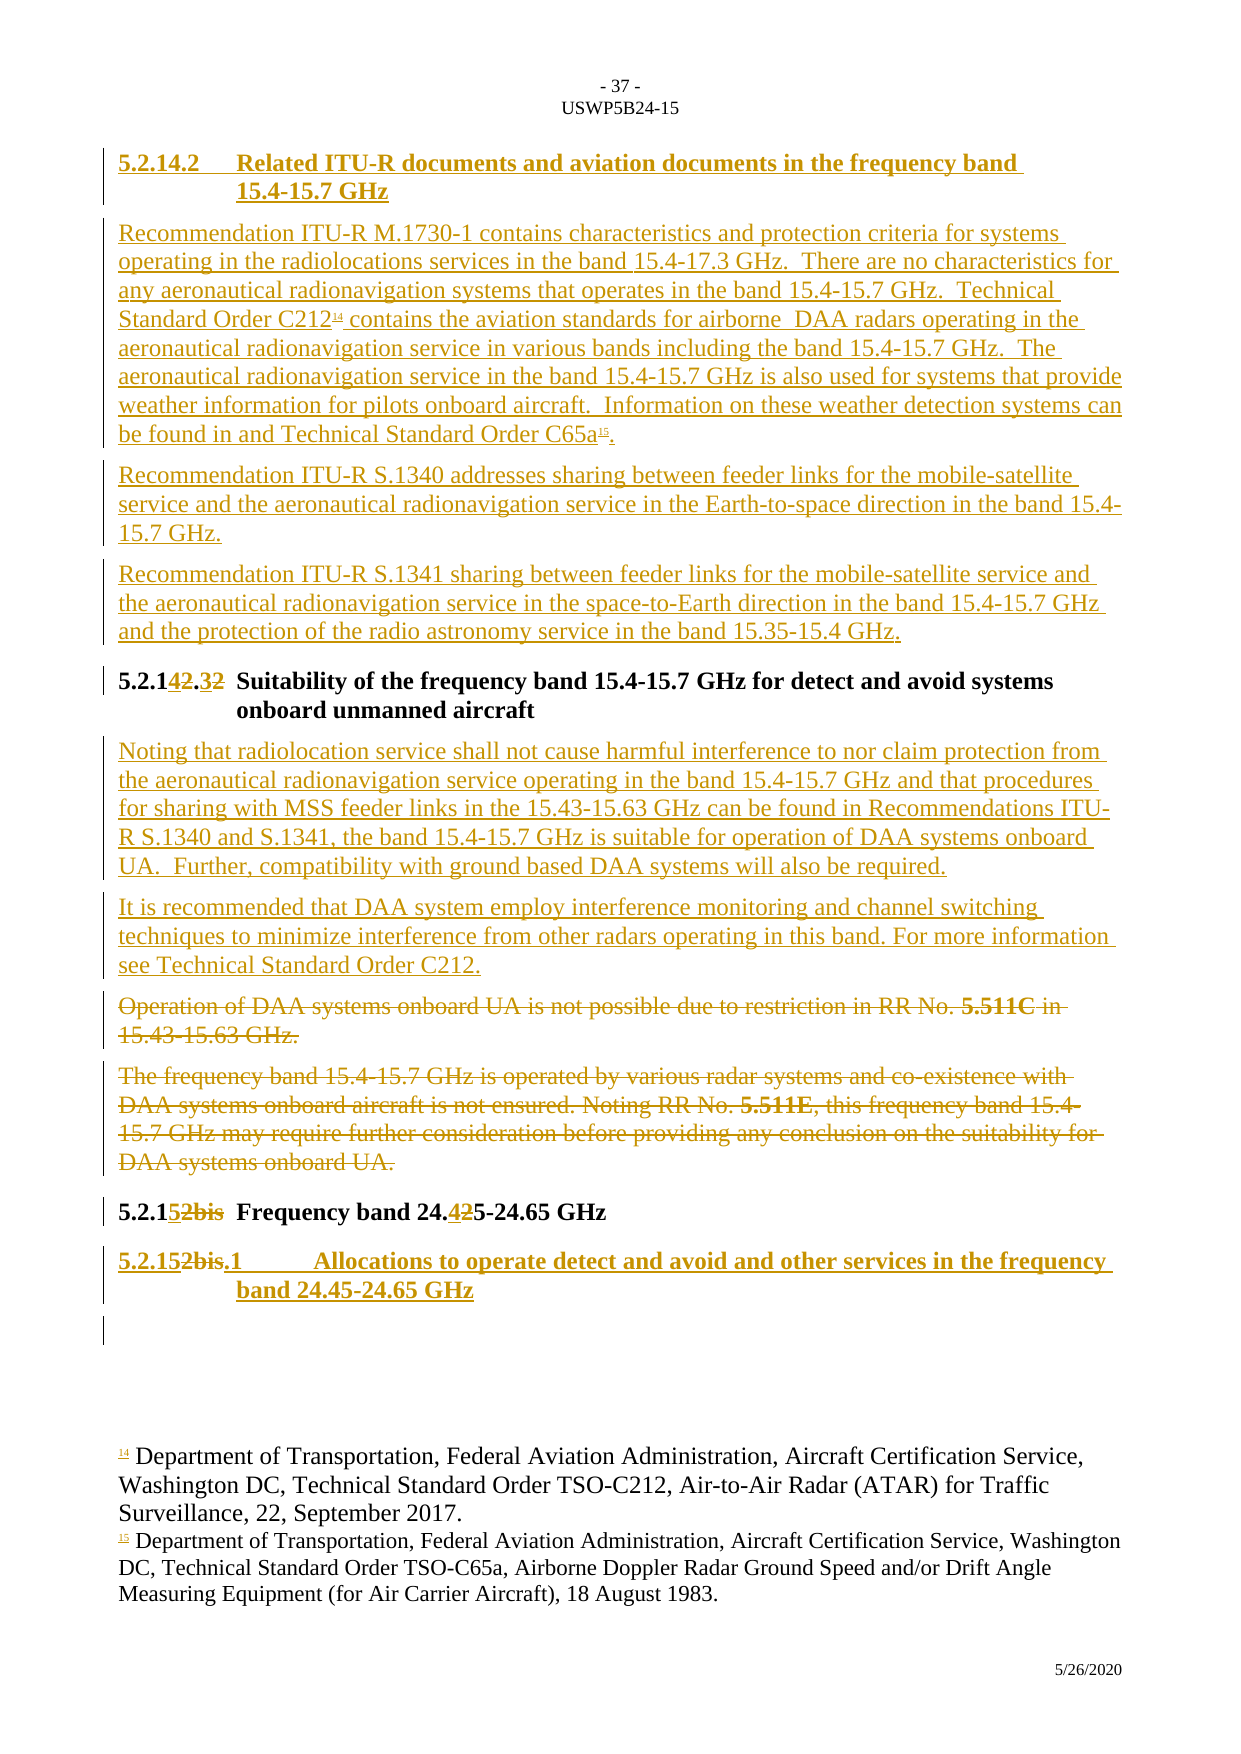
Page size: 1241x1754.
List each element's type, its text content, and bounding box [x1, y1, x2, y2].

subtitle 5.2.1. Suitability of the frequency band 15.4-15.7 GHz for detect and avoid systems onboard unmanned aircraft [118, 666, 1122, 723]
subtitle 5.2.1 Frequency band 24.5-24.65 GHz [118, 1197, 1122, 1226]
